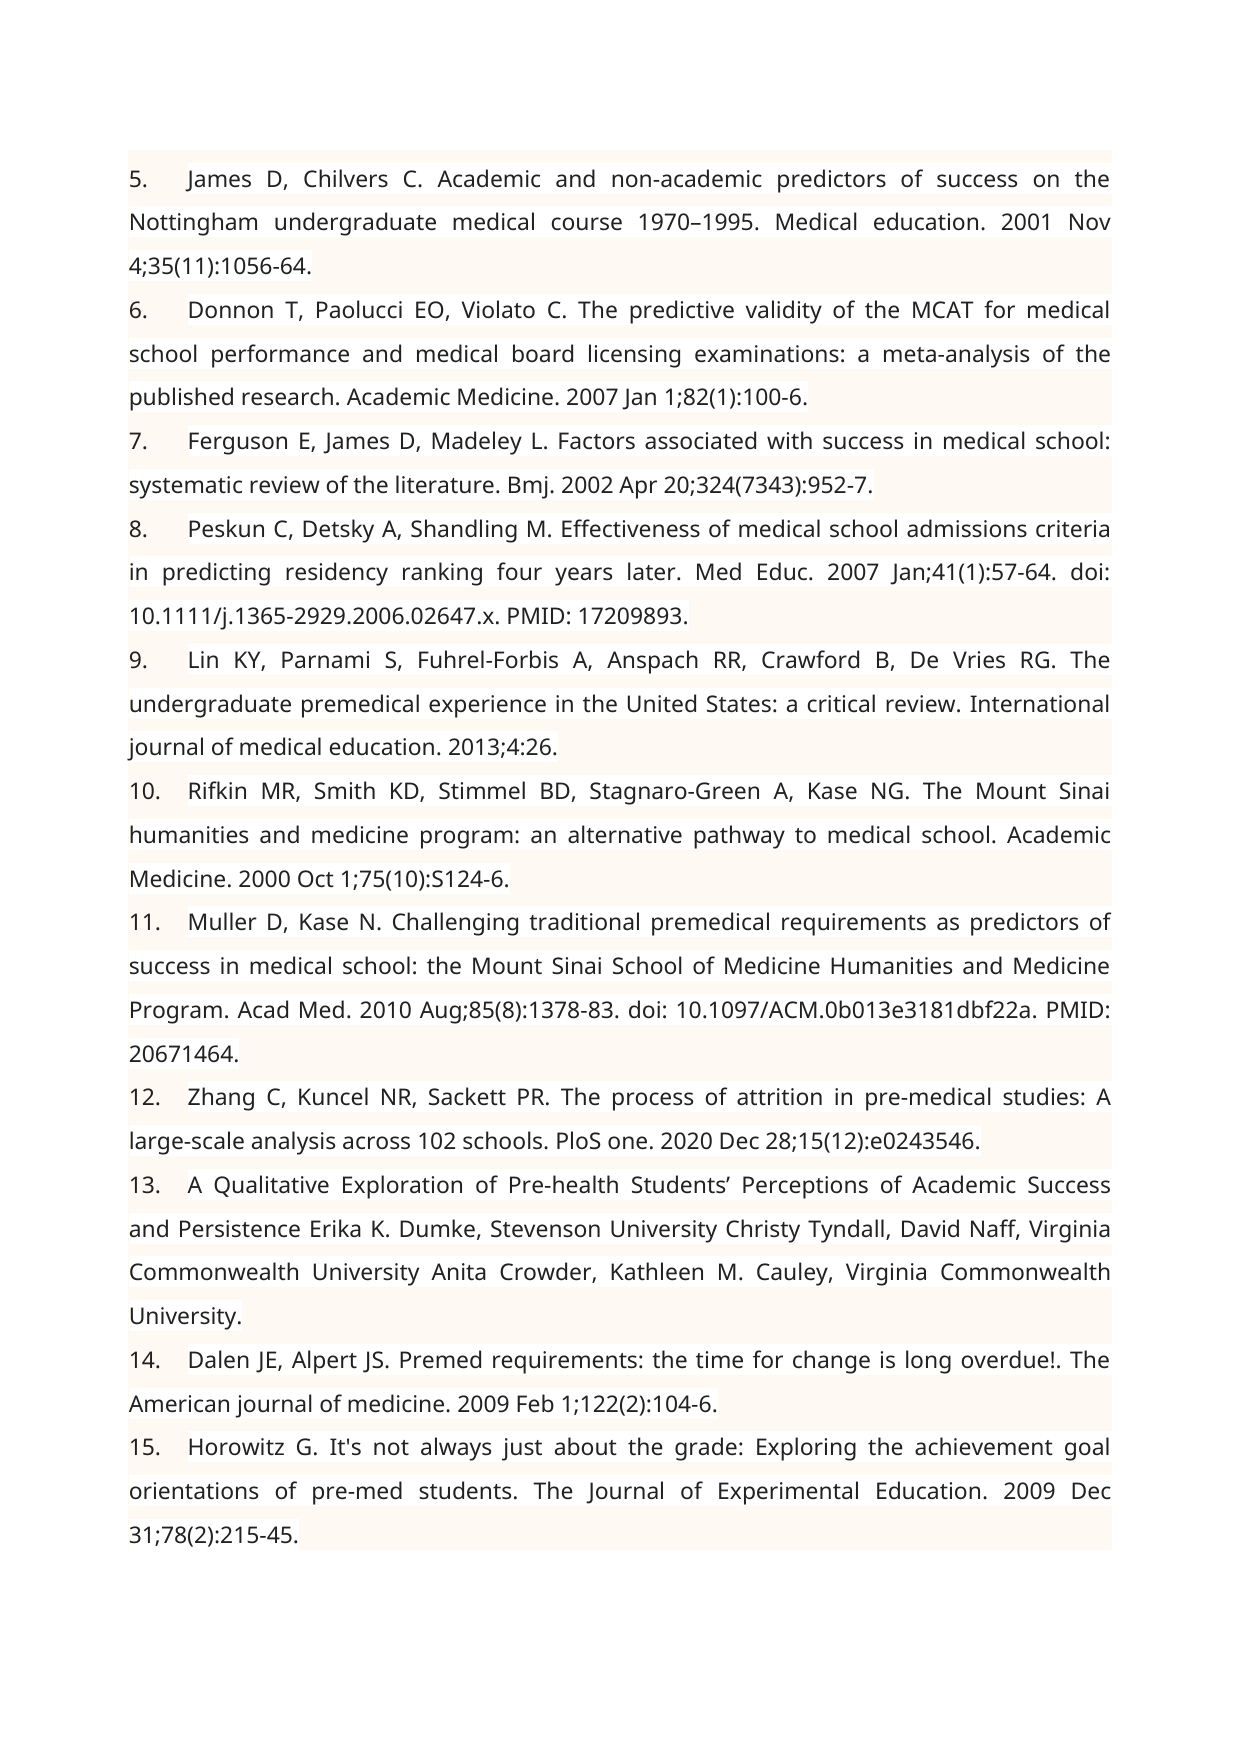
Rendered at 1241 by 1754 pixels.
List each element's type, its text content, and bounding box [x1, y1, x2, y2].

list Muller D, Kase N. Challenging traditional premedical requirements as predictors of success in medical school: the Mount Sinai School of Medicine Humanities and Medicine Program. Acad Med. 2010 Aug;85(8):1378-83. doi: 10.1097/ACM.0b013e3181dbf22a. PMID: 20671464. [128, 894, 1112, 1069]
list Peskun C, Detsky A, Shandling M. Effectiveness of medical school admissions criteria in predicting residency ranking four years later. Med Educ. 2007 Jan;41(1):57-64. doi: 10.1111/j.1365-2929.2006.02647.x. PMID: 17209893. [128, 500, 1112, 631]
list James D, Chilvers C. Academic and non‐academic predictors of success on the Nottingham undergraduate medical course 1970–1995. Medical education. 2001 Nov 4;35(11):1056-64. [128, 150, 1112, 281]
list Horowitz G. It's not always just about the grade: Exploring the achievement goal orientations of pre-med students. The Journal of Experimental Education. 2009 Dec 31;78(2):215-45. [128, 1419, 1112, 1550]
list Rifkin MR, Smith KD, Stimmel BD, Stagnaro-Green A, Kase NG. The Mount Sinai humanities and medicine program: an alternative pathway to medical school. Academic Medicine. 2000 Oct 1;75(10):S124-6. [128, 762, 1112, 894]
list Ferguson E, James D, Madeley L. Factors associated with success in medical school: systematic review of the literature. Bmj. 2002 Apr 20;324(7343):952-7. [128, 412, 1112, 500]
list Zhang C, Kuncel NR, Sackett PR. The process of attrition in pre-medical studies: A large-scale analysis across 102 schools. PloS one. 2020 Dec 28;15(12):e0243546. [128, 1069, 1112, 1156]
list A Qualitative Exploration of Pre-health Students’ Perceptions of Academic Success and Persistence Erika K. Dumke, Stevenson University Christy Tyndall, David Naff, Virginia Commonwealth University Anita Crowder, Kathleen M. Cauley, Virginia Commonwealth University. [128, 1156, 1112, 1331]
list Dalen JE, Alpert JS. Premed requirements: the time for change is long overdue!. The American journal of medicine. 2009 Feb 1;122(2):104-6. [128, 1331, 1112, 1419]
list Lin KY, Parnami S, Fuhrel-Forbis A, Anspach RR, Crawford B, De Vries RG. The undergraduate premedical experience in the United States: a critical review. International journal of medical education. 2013;4:26. [128, 631, 1112, 762]
list Donnon T, Paolucci EO, Violato C. The predictive validity of the MCAT for medical school performance and medical board licensing examinations: a meta-analysis of the published research. Academic Medicine. 2007 Jan 1;82(1):100-6. [128, 281, 1112, 412]
